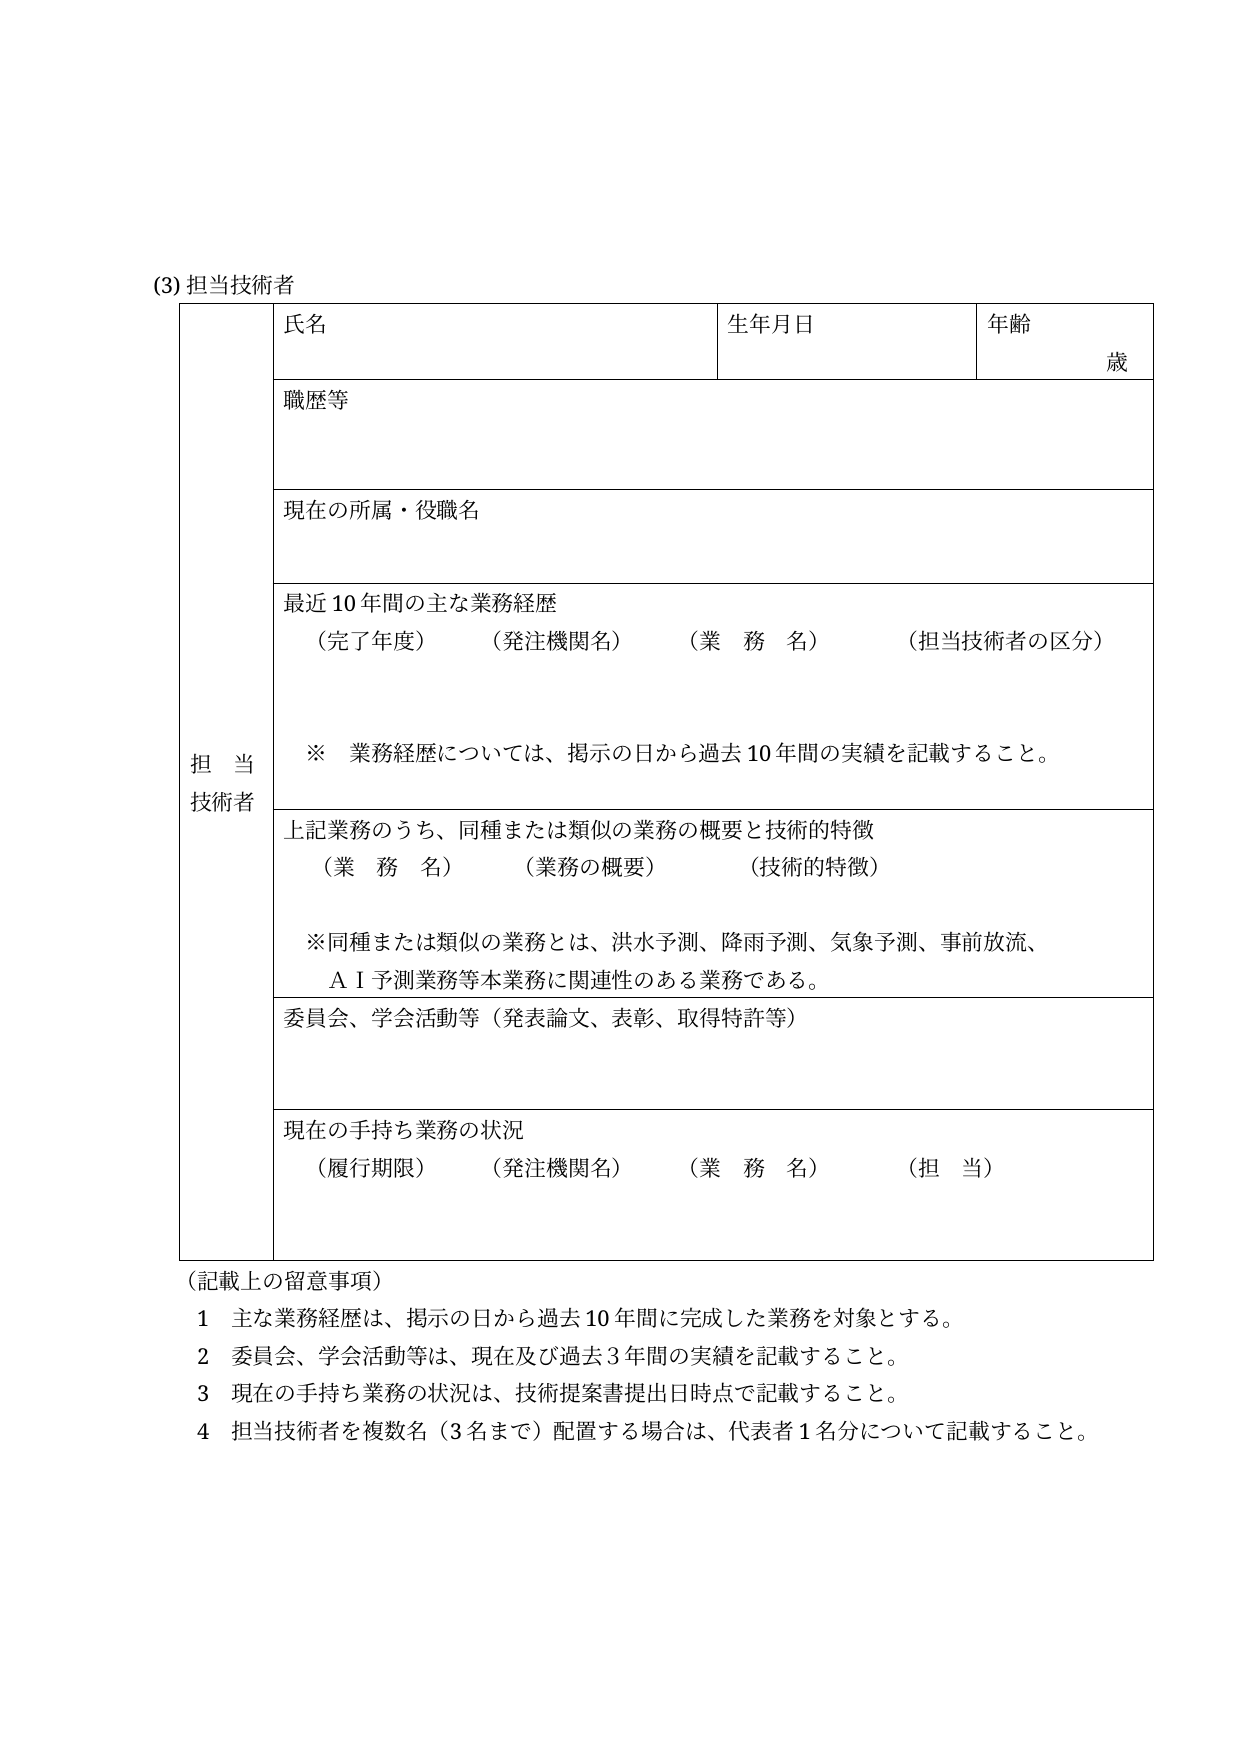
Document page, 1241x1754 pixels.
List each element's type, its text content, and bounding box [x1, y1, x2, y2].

text (3) 担当技術者 [131, 266, 1144, 303]
table_header 担 当 技術者 [180, 304, 273, 1260]
table_header 生年月日 [718, 304, 976, 379]
table_cell 現在の所属・役職名 [274, 490, 1153, 583]
table_cell 上記業務のうち、同種または類似の業務の概要と技術的特徴 （業 務 名） （業務の概要） （技術的特徴） ※同種または類似の業務とは、洪水予測、降雨予測、気象予測、事前放流、 ＡＩ予測業務等本業務に関連性のある業務である。 [274, 810, 1153, 997]
table_cell 最近10年間の主な業務経歴 （完了年度） （発注機関名） （業 務 名） （担当技術者の区分） ※ 業務経歴については、掲示の日から過去10年間の実績を記載すること。 [274, 584, 1153, 809]
text 1 主な業務経歴は、掲示の日から過去10年間に完成した業務を対象とする。 [131, 1299, 1144, 1336]
table_cell 委員会、学会活動等（発表論文、表彰、取得特許等） [274, 998, 1153, 1109]
text 3 現在の手持ち業務の状況は、技術提案書提出日時点で記載すること。 [175, 1374, 1144, 1411]
table_cell 現在の手持ち業務の状況 （履行期限） （発注機関名） （業 務 名） （担 当） [274, 1110, 1153, 1260]
text （記載上の留意事項） [131, 1261, 1144, 1299]
text 2 委員会、学会活動等は、現在及び過去３年間の実績を記載すること。 [131, 1336, 1144, 1374]
table_header 氏名 [274, 304, 717, 379]
text 4 担当技術者を複数名（3名まで）配置する場合は、代表者1名分について記載すること。 [175, 1411, 1144, 1449]
table_header 年齢 歳 [977, 304, 1153, 379]
table_cell 職歴等 [274, 380, 1153, 489]
